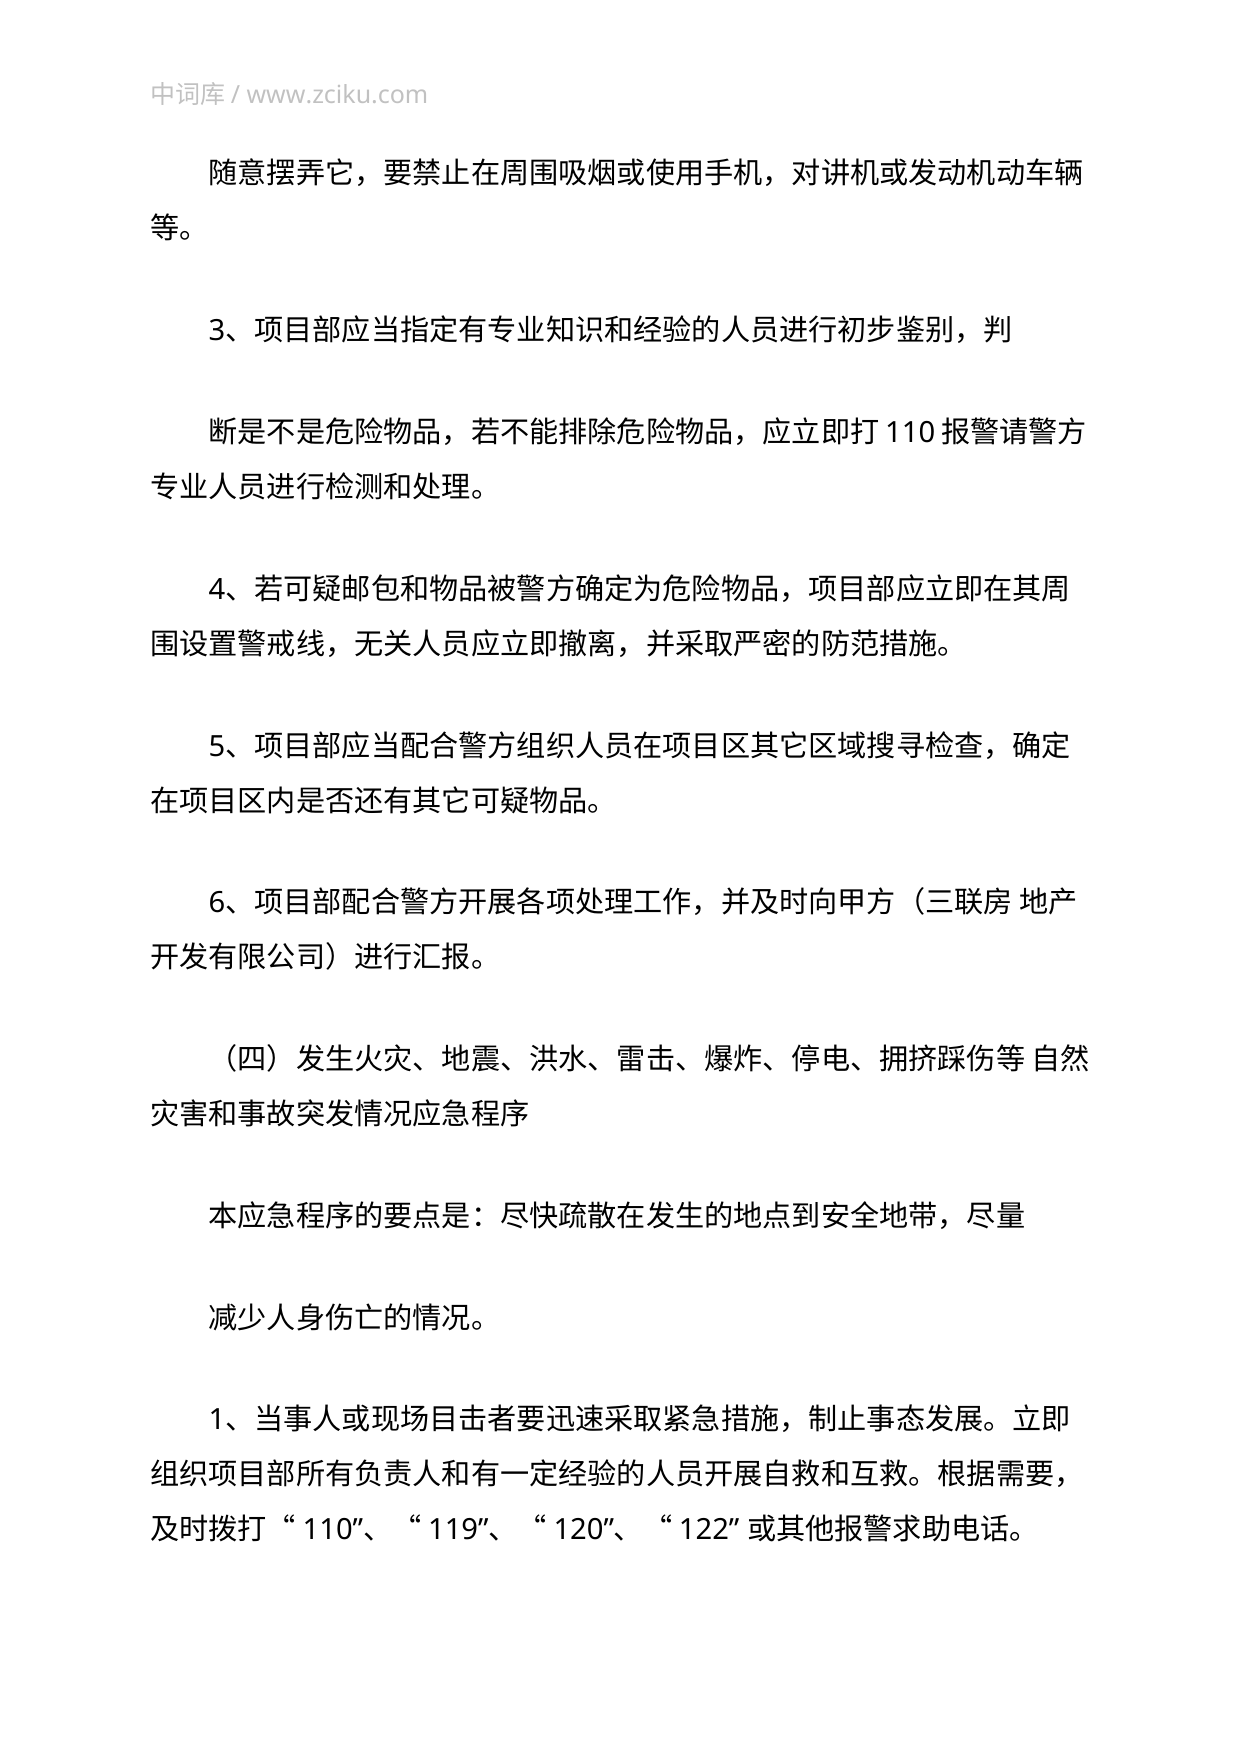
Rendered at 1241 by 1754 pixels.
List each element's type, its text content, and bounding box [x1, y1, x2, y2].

text 本应急程序的要点是：尽快疏散在发生的地点到安全地带，尽量 [150, 1192, 1090, 1235]
text （四）发生火灾、地震、洪水、雷击、爆炸、停电、拥挤踩伤等 自然灾害和事故突发情况应急程序 [150, 1036, 1090, 1133]
text 6、项目部配合警方开展各项处理工作，并及时向甲方（三联房 地产开发有限公司）进行汇报。 [150, 879, 1090, 976]
text 断是不是危险物品，若不能排除危险物品，应立即打110报警请警方专业人员进行检测和处理。 [150, 409, 1090, 506]
text 3、项目部应当指定有专业知识和经验的人员进行初步鉴别，判 [150, 307, 1090, 349]
text 5、项目部应当配合警方组织人员在项目区其它区域搜寻检查，确定在项目区内是否还有其它可疑物品。 [150, 722, 1090, 819]
text 随意摆弄它，要禁止在周围吸烟或使用手机，对讲机或发动机动车辆等。 [150, 150, 1090, 247]
text 减少人身伤亡的情况。 [150, 1294, 1090, 1336]
text 4、若可疑邮包和物品被警方确定为危险物品，项目部应立即在其周围设置警戒线，无关人员应立即撤离，并采取严密的防范措施。 [150, 565, 1090, 663]
text 1、当事人或现场目击者要迅速采取紧急措施，制止事态发展。立即组织项目部所有负责人和有一定经验的人员开展自救和互救。根据需要，及时拨打“ 110”、“ 119”、“ 120”、“ 122” 或其他报警求助电话。 [150, 1396, 1090, 1548]
